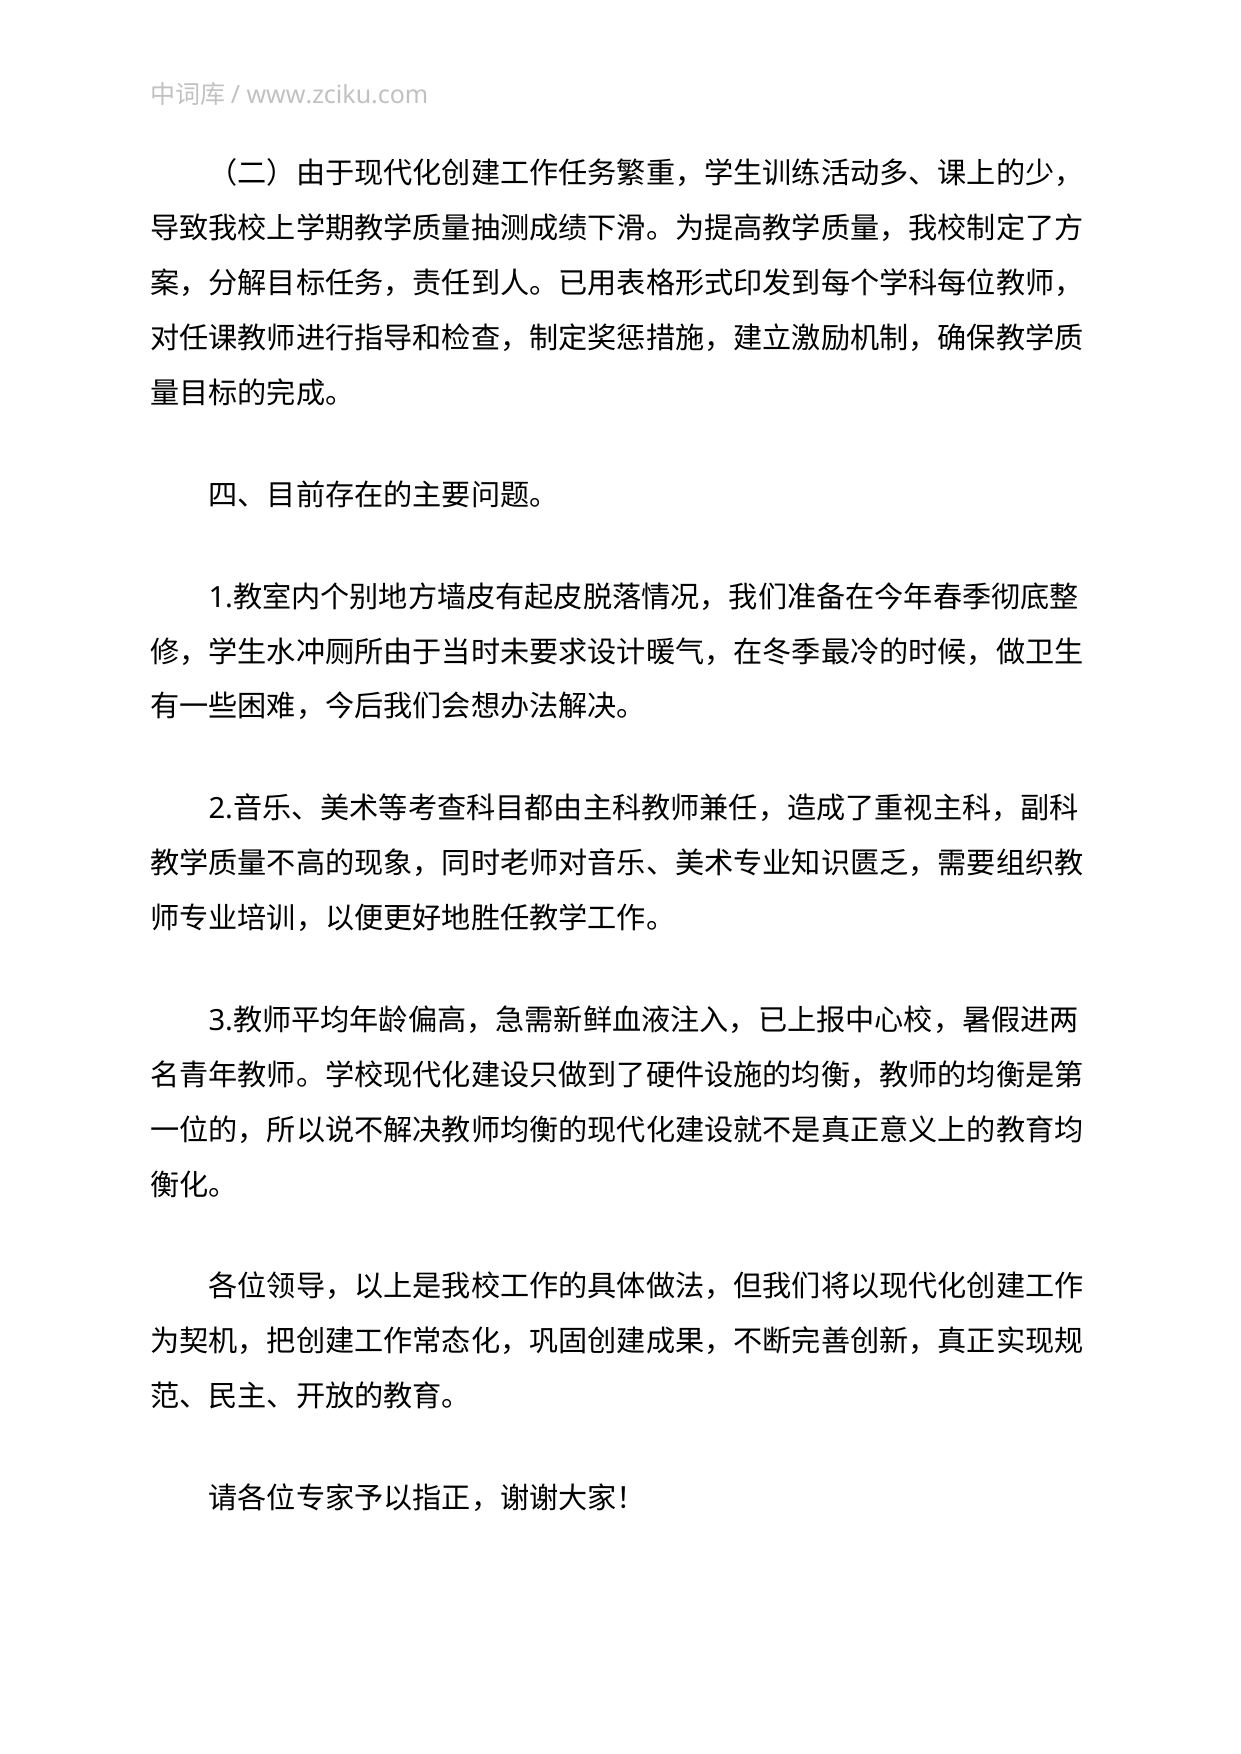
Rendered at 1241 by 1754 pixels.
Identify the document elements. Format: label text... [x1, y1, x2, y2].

text 四、目前存在的主要问题。 [150, 471, 1090, 514]
text 3.教师平均年龄偏高，急需新鲜血液注入，已上报中心校，暑假进两名青年教师。学校现代化建设只做到了硬件设施的均衡，教师的均衡是第一位的，所以说不解决教师均衡的现代化建设就不是真正意义上的教育均衡化。 [150, 996, 1090, 1203]
text （二）由于现代化创建工作任务繁重，学生训练活动多、课上的少，导致我校上学期教学质量抽测成绩下滑。为提高教学质量，我校制定了方案，分解目标任务，责任到人。已用表格形式印发到每个学科每位教师，对任课教师进行指导和检查，制定奖惩措施，建立激励机制，确保教学质量目标的完成。 [150, 150, 1090, 412]
text 各位领导，以上是我校工作的具体做法，但我们将以现代化创建工作为契机，把创建工作常态化，巩固创建成果，不断完善创新，真正实现规范、民主、开放的教育。 [150, 1263, 1090, 1415]
text 1.教室内个别地方墙皮有起皮脱落情况，我们准备在今年春季彻底整修，学生水冲厕所由于当时未要求设计暖气，在冬季最冷的时候，做卫生有一些困难，今后我们会想办法解决。 [150, 573, 1090, 725]
text 2.音乐、美术等考查科目都由主科教师兼任，造成了重视主科，副科教学质量不高的现象，同时老师对音乐、美术专业知识匮乏，需要组织教师专业培训，以便更好地胜任教学工作。 [150, 785, 1090, 937]
text 请各位专家予以指正，谢谢大家！ [150, 1474, 1090, 1517]
